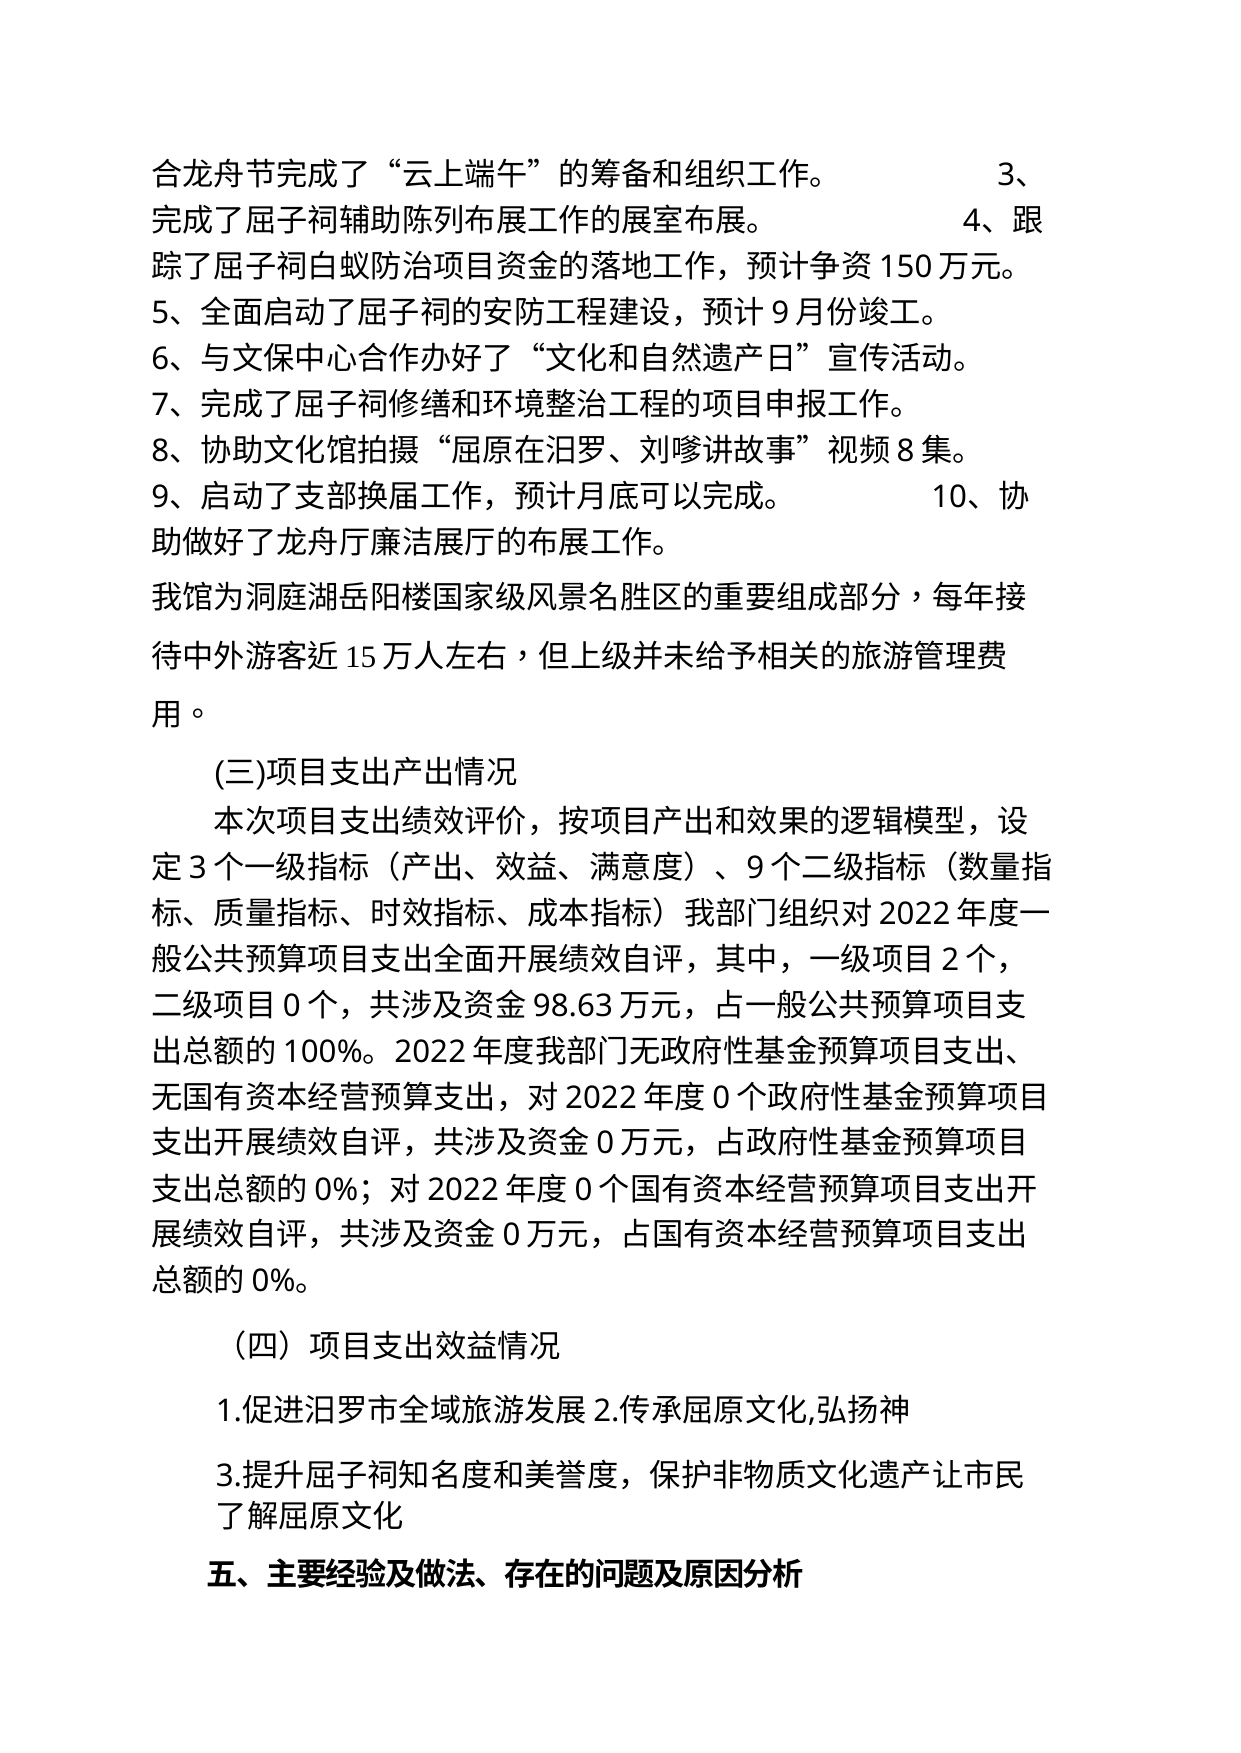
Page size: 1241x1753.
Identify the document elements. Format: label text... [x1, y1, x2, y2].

list （四）项目支出效益情况 [216, 1324, 1054, 1365]
text 本次项目支出绩效评价，按项目产出和效果的逻辑模型，设定3个一级指标（产出、效益、满意度）、9个二级指标（数量指标、质量指标、时效指标、成本指标）我部门组织对2022年度一般公共预算项目支出全面开展绩效自评，其中，一级项目2个，二级项目0个，共涉及资金98.63万元，占一般公共预算项目支出总额的100%。2022年度我部门无政府性基金预算项目支出、无国有资本经营预算支出，对2022年度0个政府性基金预算项目支出开展绩效自评，共涉及资金0万元，占政府性基金预算项目支出总额的0%；对2022年度0个国有资本经营预算项目支出开展绩效自评，共涉及资金0万元，占国有资本经营预算项目支出总额的0%。 [151, 796, 1054, 1301]
text (三)项目支出产出情况 [151, 737, 1054, 796]
list 1.促进汨罗市全域旅游发展2.传承屈原文化,弘扬神 [216, 1388, 1054, 1430]
text 我馆为洞庭湖岳阳楼国家级风景名胜区的重要组成部分，每年接待中外游客近15万人左右，但上级并未给予相关的旅游管理费用。 [151, 562, 1054, 737]
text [151, 149, 1054, 562]
text 五、主要经验及做法、存在的问题及原因分析 [207, 1552, 1054, 1594]
list 3.提升屈子祠知名度和美誉度，保护非物质文化遗产让市民了解屈原文化 [216, 1453, 1054, 1536]
